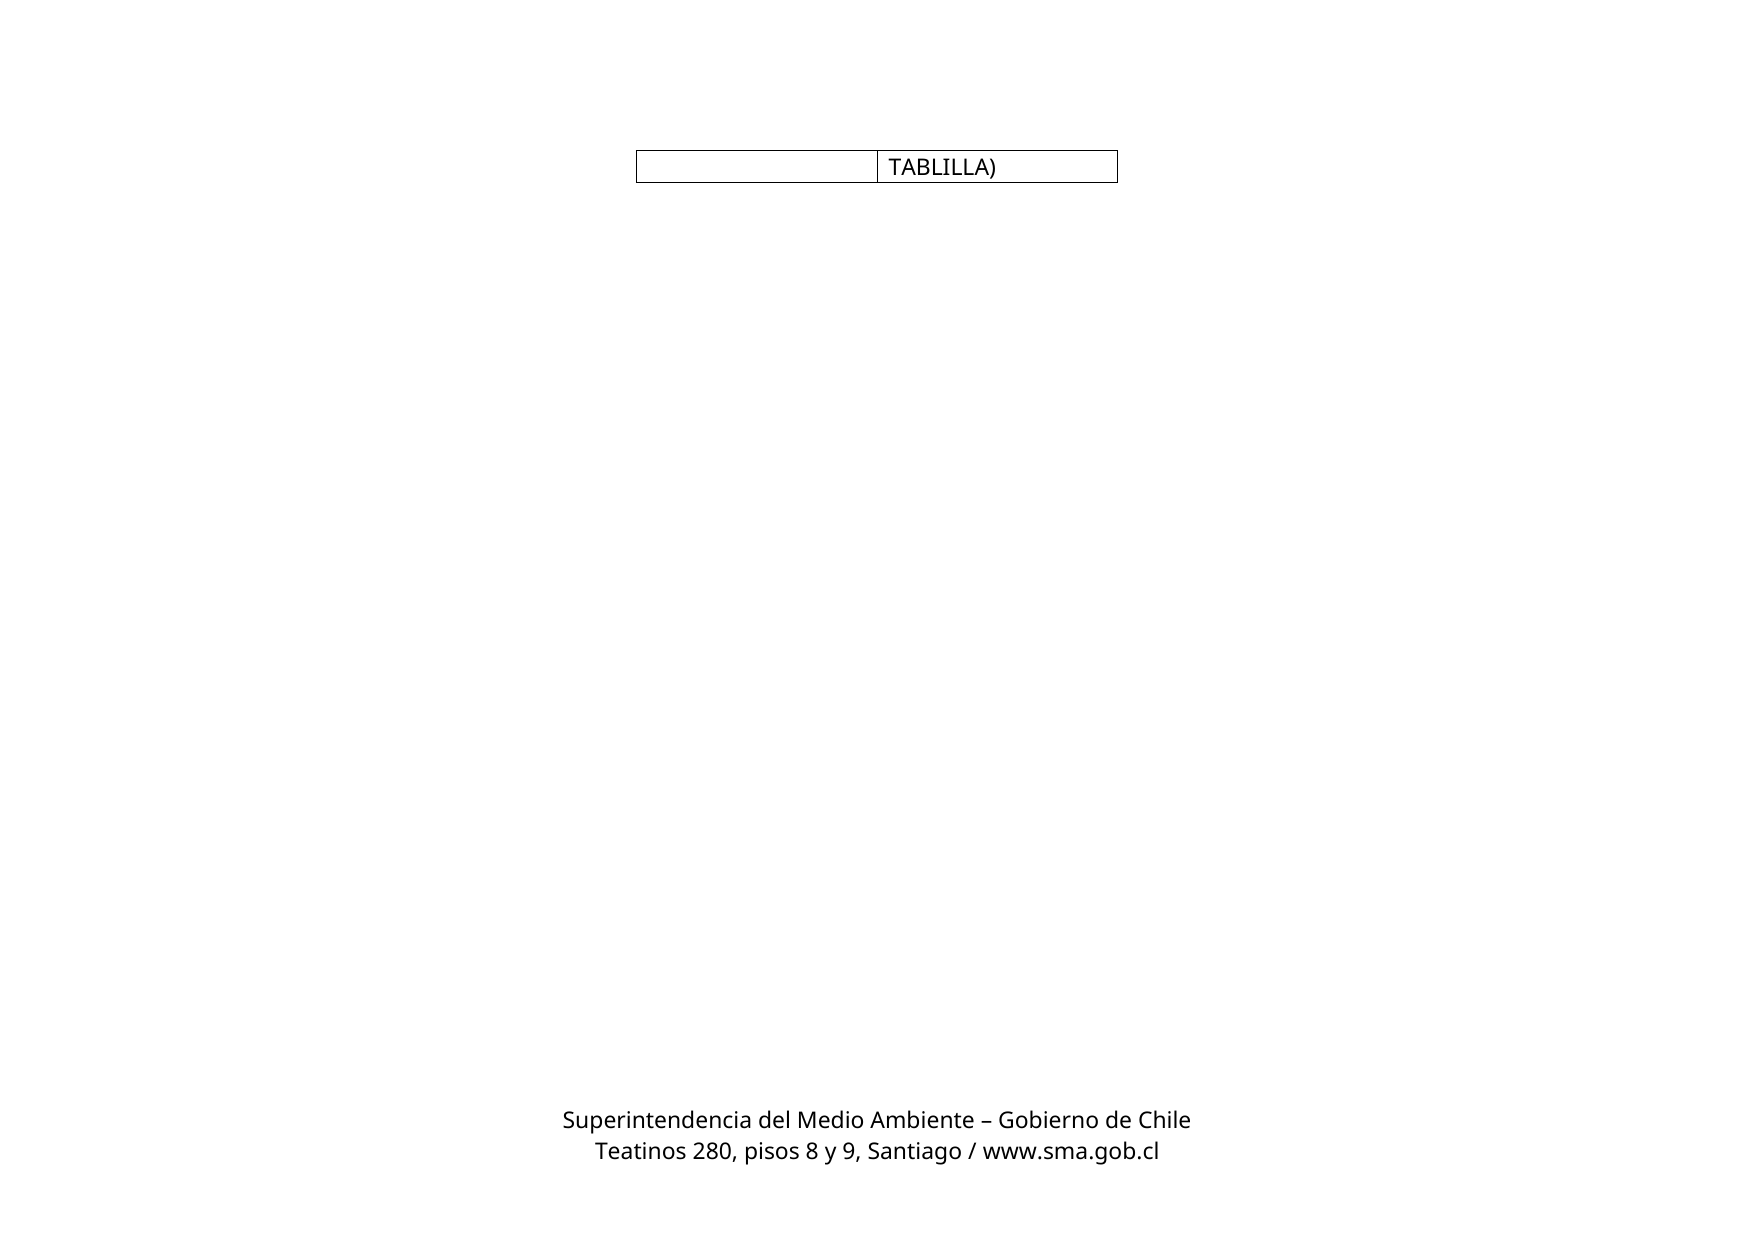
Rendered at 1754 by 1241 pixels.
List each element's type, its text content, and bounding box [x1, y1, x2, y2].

table_cell 1 [637, 151, 877, 182]
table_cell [878, 151, 1117, 182]
